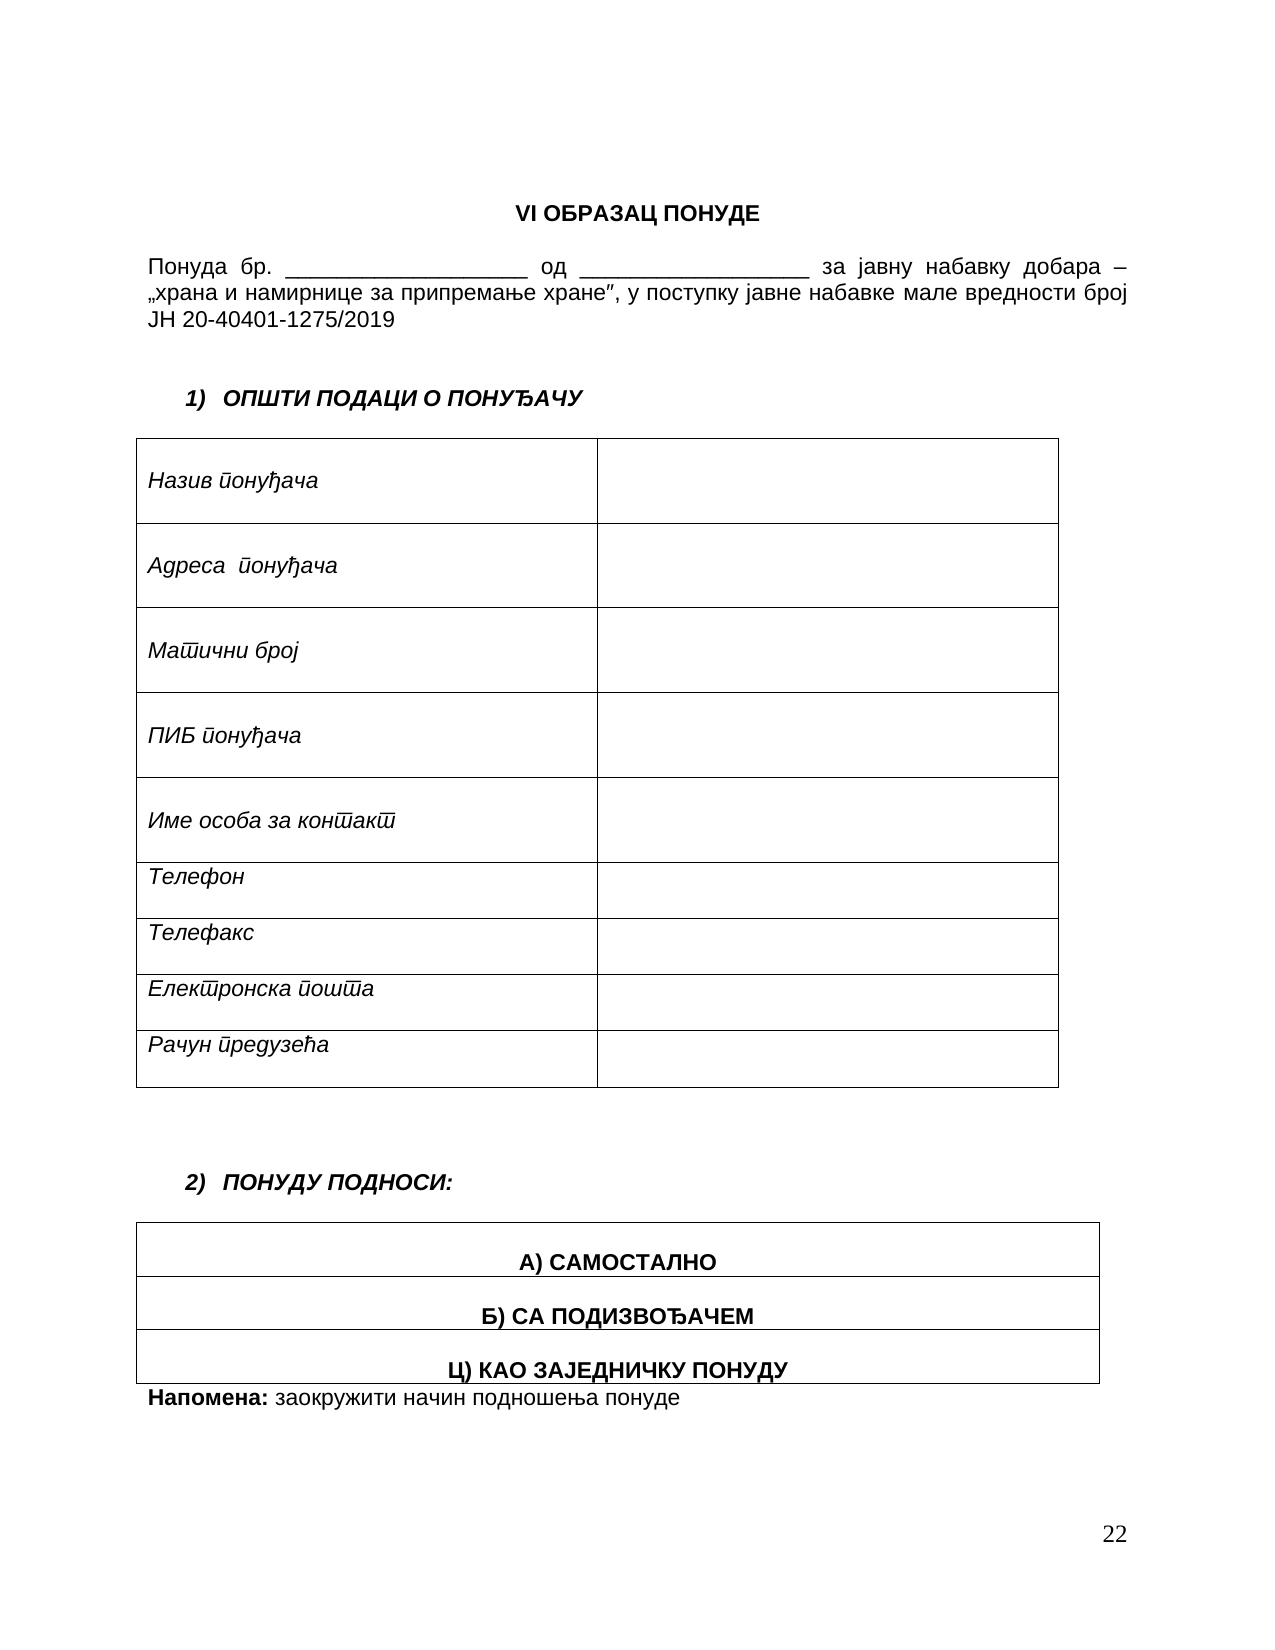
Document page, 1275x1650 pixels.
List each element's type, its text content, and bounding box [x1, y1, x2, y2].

table_cell Име особа за контакт [137, 778, 597, 862]
table_cell [598, 975, 1058, 1030]
table_cell [598, 1031, 1058, 1087]
table_cell [598, 693, 1058, 777]
table_cell Рачун предузећа [137, 1031, 597, 1087]
table_cell Матични број [137, 608, 597, 692]
table_cell Телефакс [137, 919, 597, 974]
table_header Назив понуђача [137, 439, 597, 522]
table_cell [598, 608, 1058, 692]
table_cell [598, 863, 1058, 918]
table_header [598, 439, 1058, 522]
table_cell Електронска пошта [137, 975, 597, 1030]
table_cell Б) СА ПОДИЗВОЂАЧЕМ [137, 1277, 1099, 1329]
table_cell [598, 919, 1058, 974]
table_cell [598, 524, 1058, 607]
table_header А) САМОСТАЛНО [137, 1223, 1099, 1276]
table_cell ПИБ понуђача [137, 693, 597, 777]
text Понуда бр. ___________________ од __________________ за јавну набавку добара – „храна и намирнице за припремање хране″, у поступку јавне набавке мале вредности број ЈН 20-40401-1275/2019 [148, 253, 1127, 332]
table_cell [598, 778, 1058, 862]
list ПОНУДУ ПОДНОСИ: [185, 1169, 1127, 1195]
table_cell Ц) КАО ЗАЈЕДНИЧКУ ПОНУДУ [137, 1330, 1099, 1383]
table_cell Адреса понуђача [137, 524, 597, 607]
text VI ОБРАЗАЦ ПОНУДЕ [148, 200, 1127, 227]
text Напомена: заокружити начин подношења понуде [148, 1384, 1127, 1410]
table_cell Телефон [137, 863, 597, 918]
list ОПШТИ ПОДАЦИ О ПОНУЂАЧУ [185, 385, 1127, 411]
